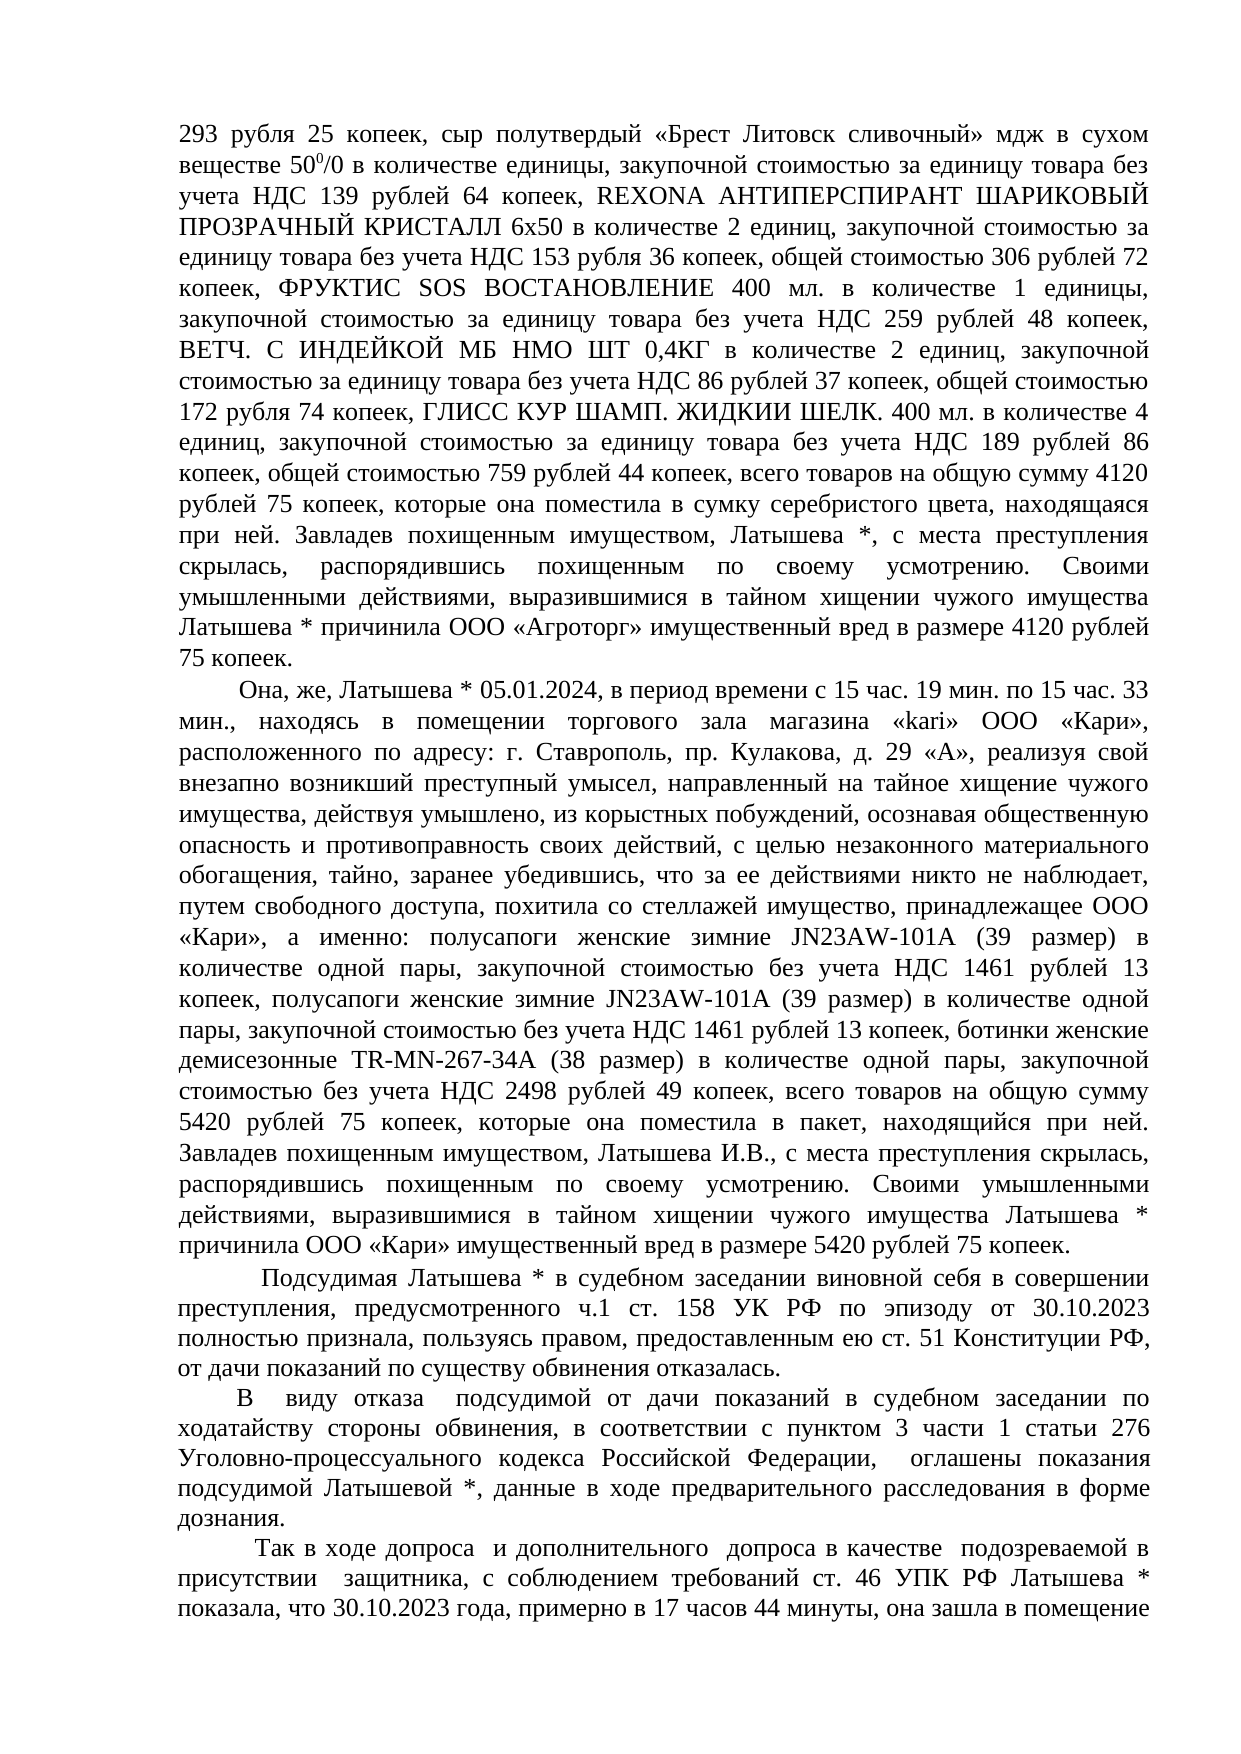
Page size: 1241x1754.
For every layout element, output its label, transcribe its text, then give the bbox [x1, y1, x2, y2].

text В виду отказа подсудимой от дачи показаний в судебном заседании по ходатайству стороны обвинения, в соответствии с пунктом 3 части 1 статьи 276 Уголовно-процессуального кодекса Российской Федерации, оглашены показания подсудимой Латышевой *, данные в ходе предварительного расследования в форме дознания. [177, 1382, 1152, 1532]
text Подсудимая Латышева * в судебном заседании виновной себя в совершении преступления, предусмотренного ч.1 ст. 158 УК РФ по эпизоду от 30.10.2023 полностью признала, пользуясь правом, предоставленным ею ст. 51 Конституции РФ, от дачи показаний по существу обвинения отказалась. [177, 1262, 1152, 1382]
text Она, же, Латышева * 05.01.2024, в период времени с 15 час. 19 мин. по 15 час. 33 мин., находясь в помещении торгового зала магазина «kari» ООО «Кари», расположенного по адресу: г. Ставрополь, пр. Кулакова, д. 29 «А», реализуя свой внезапно возникший преступный умысел, направленный на тайное хищение чужого имущества, действуя умышлено, из корыстных побуждений, осознавая общественную опасность и противоправность своих действий, с целью незаконного материального обогащения, тайно, заранее убедившись, что за ее действиями никто не наблюдает, путем свободного доступа, похитила со стеллажей имущество, принадлежащее ООО «Кари», а именно: полусапоги женские зимние JN23AW-101A (39 размер) в количестве одной пары, закупочной стоимостью без учета НДС 1461 рублей 13 копеек, полусапоги женские зимние JN23AW-101A (39 размер) в количестве одной пары, закупочной стоимостью без учета НДС 1461 рублей 13 копеек, ботинки женские демисезонные TR-MN-267-34A (38 размер) в количестве одной пары, закупочной стоимостью без учета НДС 2498 рублей 49 копеек, всего товаров на общую сумму 5420 рублей 75 копеек, которые она поместила в пакет, находящийся при ней. Завладев похищенным имуществом, Латышева И.В., с места преступления скрылась, распорядившись похищенным по своему усмотрению. Своими умышленными действиями, выразившимися в тайном хищении чужого имущества Латышева * причинила ООО «Кари» имущественный вред в размере 5420 рублей 75 копеек. [179, 674, 1150, 1259]
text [177, 1532, 1152, 1622]
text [179, 118, 1150, 672]
